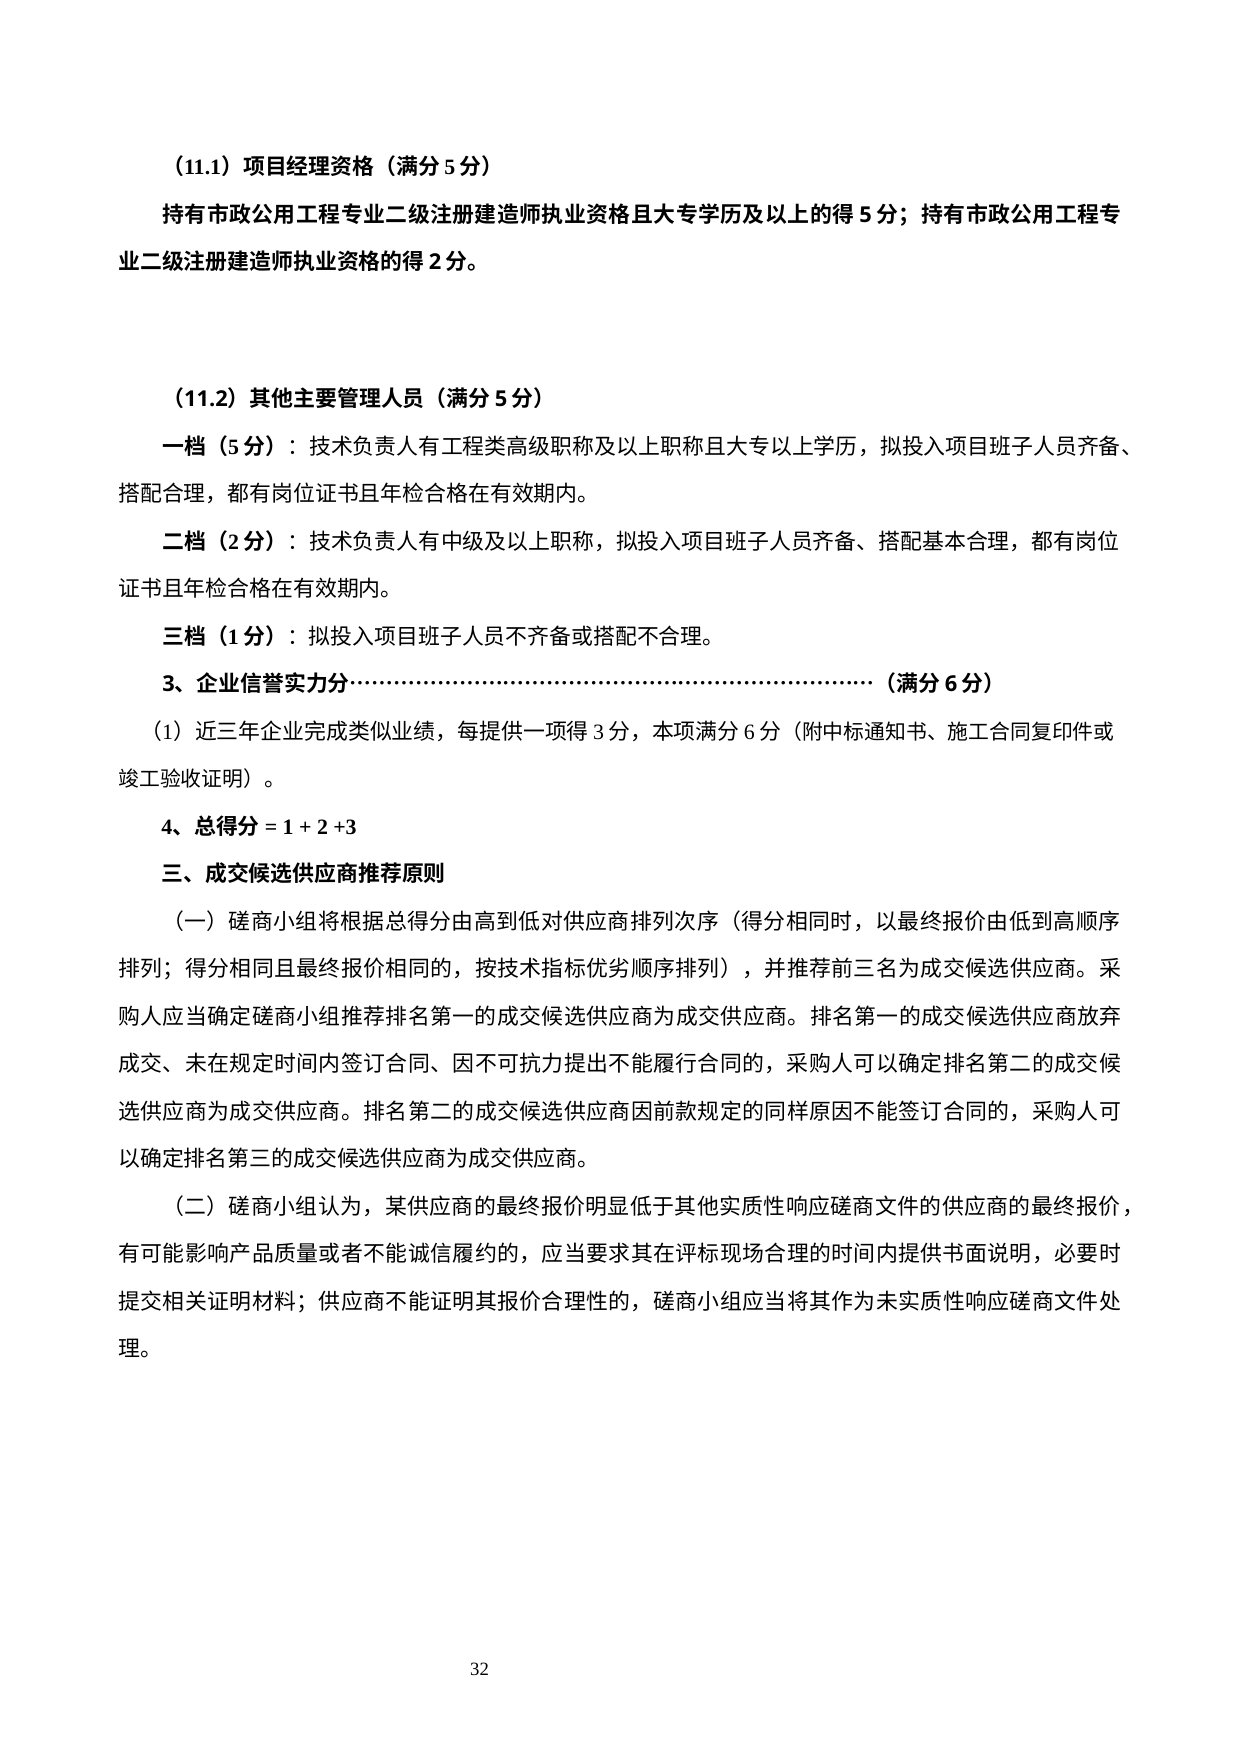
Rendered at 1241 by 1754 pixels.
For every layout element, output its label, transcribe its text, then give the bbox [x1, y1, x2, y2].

text 三档（1分）：拟投入项目班子人员不齐备或搭配不合理。 [118, 619, 1122, 650]
text （11.1）项目经理资格（满分5分） [118, 149, 1122, 181]
text 4、总得分 = 1 + 2 +3 [118, 809, 1122, 841]
list 一档（5分）：技术负责人有工程类高级职称及以上职称且大专以上学历，拟投入项目班子人员齐备、搭配合理，都有岗位证书且年检合格在有效期内。 [118, 429, 1122, 508]
text 三、成交候选供应商推荐原则 [118, 856, 1122, 888]
list 二档（2分）：技术负责人有中级及以上职称，拟投入项目班子人员齐备、搭配基本合理，都有岗位证书且年检合格在有效期内。 [118, 524, 1122, 603]
text （11.2）其他主要管理人员（满分5分） [118, 381, 1122, 413]
text 3、企业信誉实力分………………………………………………………………（满分6分） [118, 666, 1122, 698]
text （1）近三年企业完成类似业绩，每提供一项得3分，本项满分6分（附中标通知书、施工合同复印件或竣工验收证明）。 [118, 714, 1122, 793]
text 持有市政公用工程专业二级注册建造师执业资格且大专学历及以上的得5分；持有市政公用工程专业二级注册建造师执业资格的得2分。 [118, 197, 1122, 276]
text （一）磋商小组将根据总得分由高到低对供应商排列次序（得分相同时，以最终报价由低到高顺序排列；得分相同且最终报价相同的，按技术指标优劣顺序排列），并推荐前三名为成交候选供应商。采购人应当确定磋商小组推荐排名第一的成交候选供应商为成交供应商。排名第一的成交候选供应商放弃成交、未在规定时间内签订合同、因不可抗力提出不能履行合同的，采购人可以确定排名第二的成交候选供应商为成交供应商。排名第二的成交候选供应商因前款规定的同样原因不能签订合同的，采购人可以确定排名第三的成交候选供应商为成交供应商。 [118, 904, 1122, 1173]
text （二）磋商小组认为，某供应商的最终报价明显低于其他实质性响应磋商文件的供应商的最终报价，有可能影响产品质量或者不能诚信履约的，应当要求其在评标现场合理的时间内提供书面说明，必要时提交相关证明材料；供应商不能证明其报价合理性的，磋商小组应当将其作为未实质性响应磋商文件处理。 [118, 1189, 1122, 1363]
